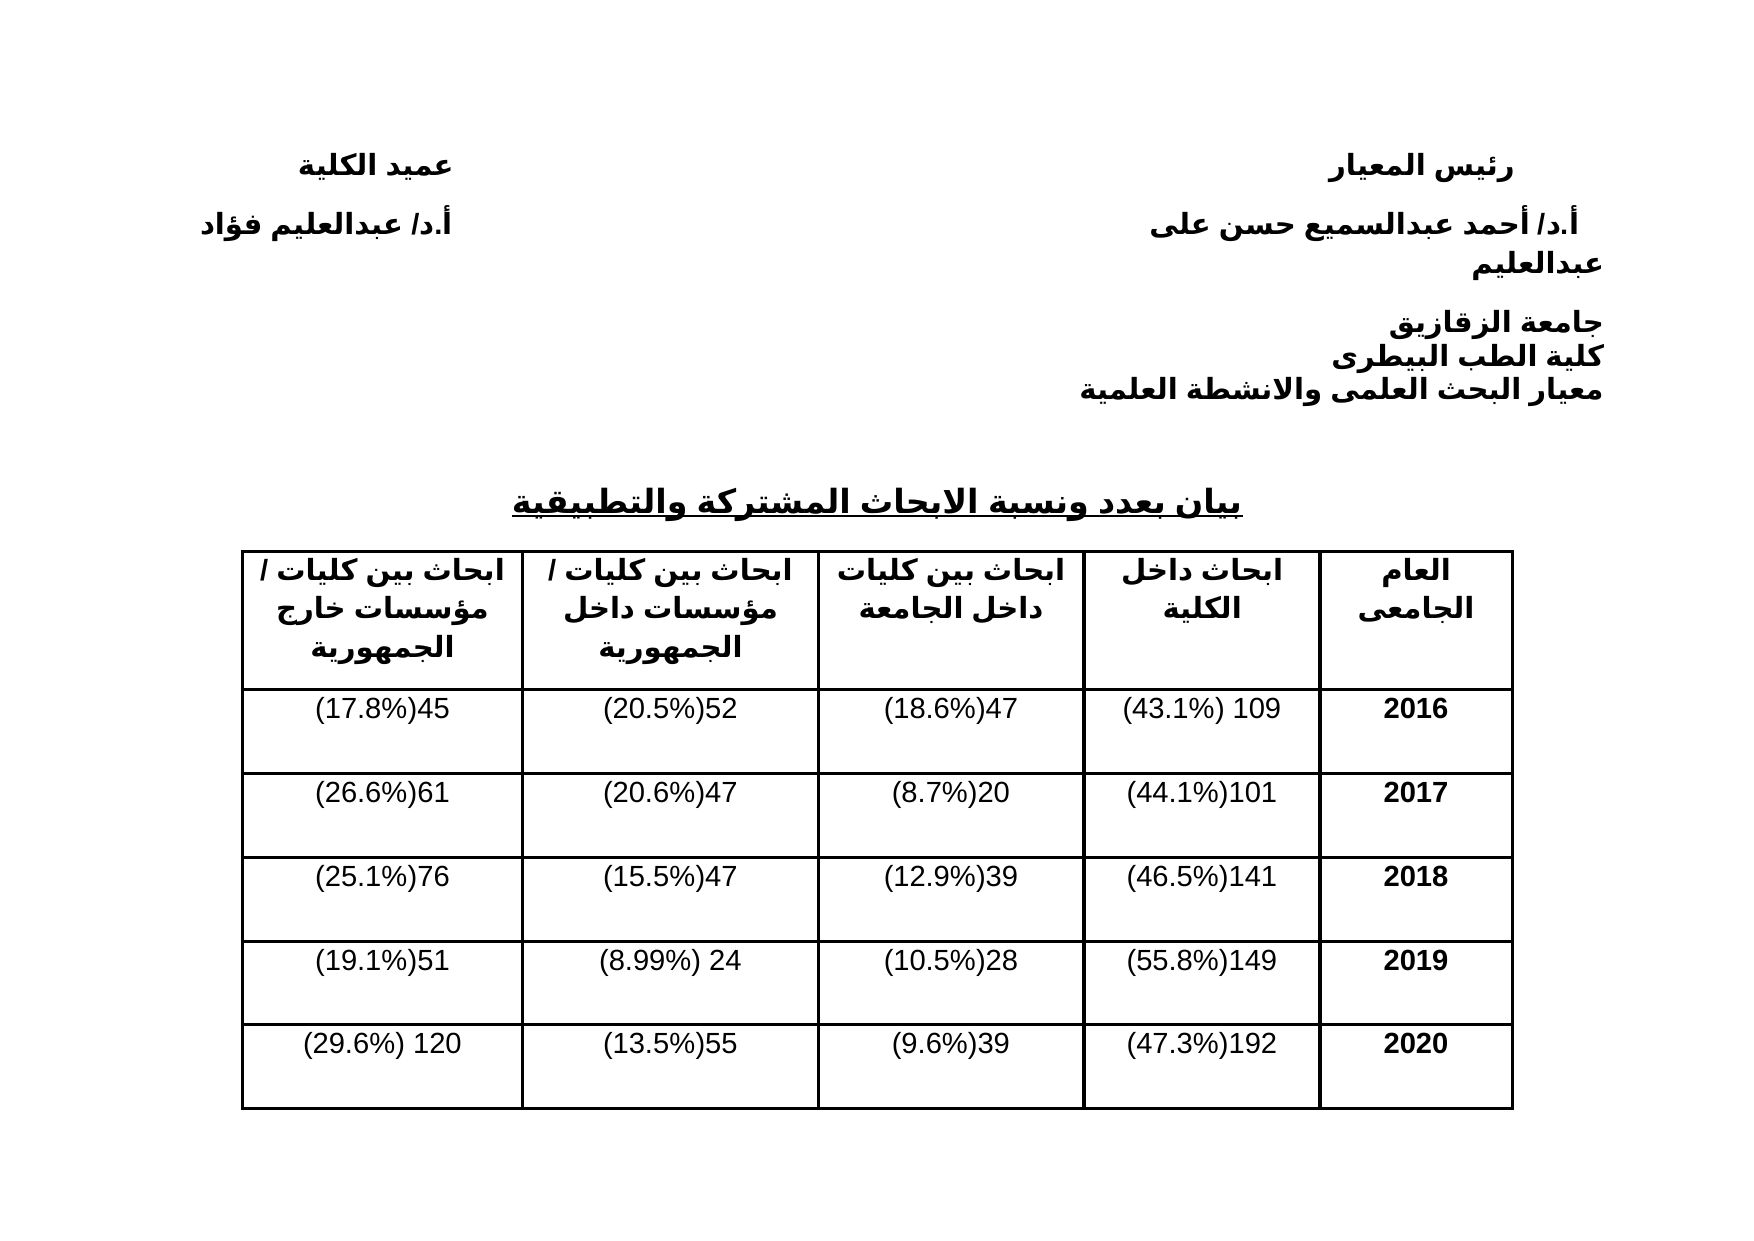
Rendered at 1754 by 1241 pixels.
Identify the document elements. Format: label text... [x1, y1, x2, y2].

table_header ابحاث داخل الكلية [1086, 553, 1318, 688]
table_cell 24 (8.99%) [524, 943, 817, 1023]
table_cell 101(44.1%) [1086, 775, 1318, 856]
table_cell 39(12.9%) [820, 859, 1082, 939]
table_cell 141(46.5%) [1086, 859, 1318, 939]
table_cell 20(8.7%) [820, 775, 1082, 856]
table_cell 47(20.6%) [524, 775, 817, 856]
table_cell 120 (29.6%) [244, 1026, 521, 1107]
table_cell 2019 [1322, 943, 1511, 1023]
table_cell 109 (43.1%) [1086, 691, 1318, 772]
table_cell 39(9.6%) [820, 1026, 1082, 1107]
table_cell 149(55.8%) [1086, 943, 1318, 1023]
table_cell 2018 [1322, 859, 1511, 939]
text معيار البحث العلمى والانشطة العلمية [150, 372, 1604, 406]
table_header ابحاث بين كليات / مؤسسات خارج الجمهورية [244, 553, 521, 688]
table_cell 47(18.6%) [820, 691, 1082, 772]
table_cell 2016 [1322, 691, 1511, 772]
table_header ابحاث بين كليات داخل الجامعة [820, 553, 1082, 688]
text أ.د/ أحمد عبدالسميع حسن على أ.د/ عبدالعليم فؤاد عبدالعليم [150, 207, 1604, 279]
table_cell 192(47.3%) [1086, 1026, 1318, 1107]
table_cell 61(26.6%) [244, 775, 521, 856]
table_cell 45(17.8%) [244, 691, 521, 772]
text رئيس المعيار عميد الكلية [150, 148, 1604, 181]
table_cell 51(19.1%) [244, 943, 521, 1023]
table_cell 47(15.5%) [524, 859, 817, 939]
text كلية الطب البيطرى [150, 338, 1604, 372]
table_cell 28(10.5%) [820, 943, 1082, 1023]
text جامعة الزقازيق [150, 305, 1604, 338]
text بيان بعدد ونسبة الابحاث المشتركة والتطبيقية [150, 482, 1604, 520]
table_header العام الجامعى [1322, 553, 1511, 688]
table_cell 2017 [1322, 775, 1511, 856]
table_cell 55(13.5%) [524, 1026, 817, 1107]
table_header ابحاث بين كليات / مؤسسات داخل الجمهورية [524, 553, 817, 688]
table_cell 76(25.1%) [244, 859, 521, 939]
table_cell 2020 [1322, 1026, 1511, 1107]
table_cell 52(20.5%) [524, 691, 817, 772]
